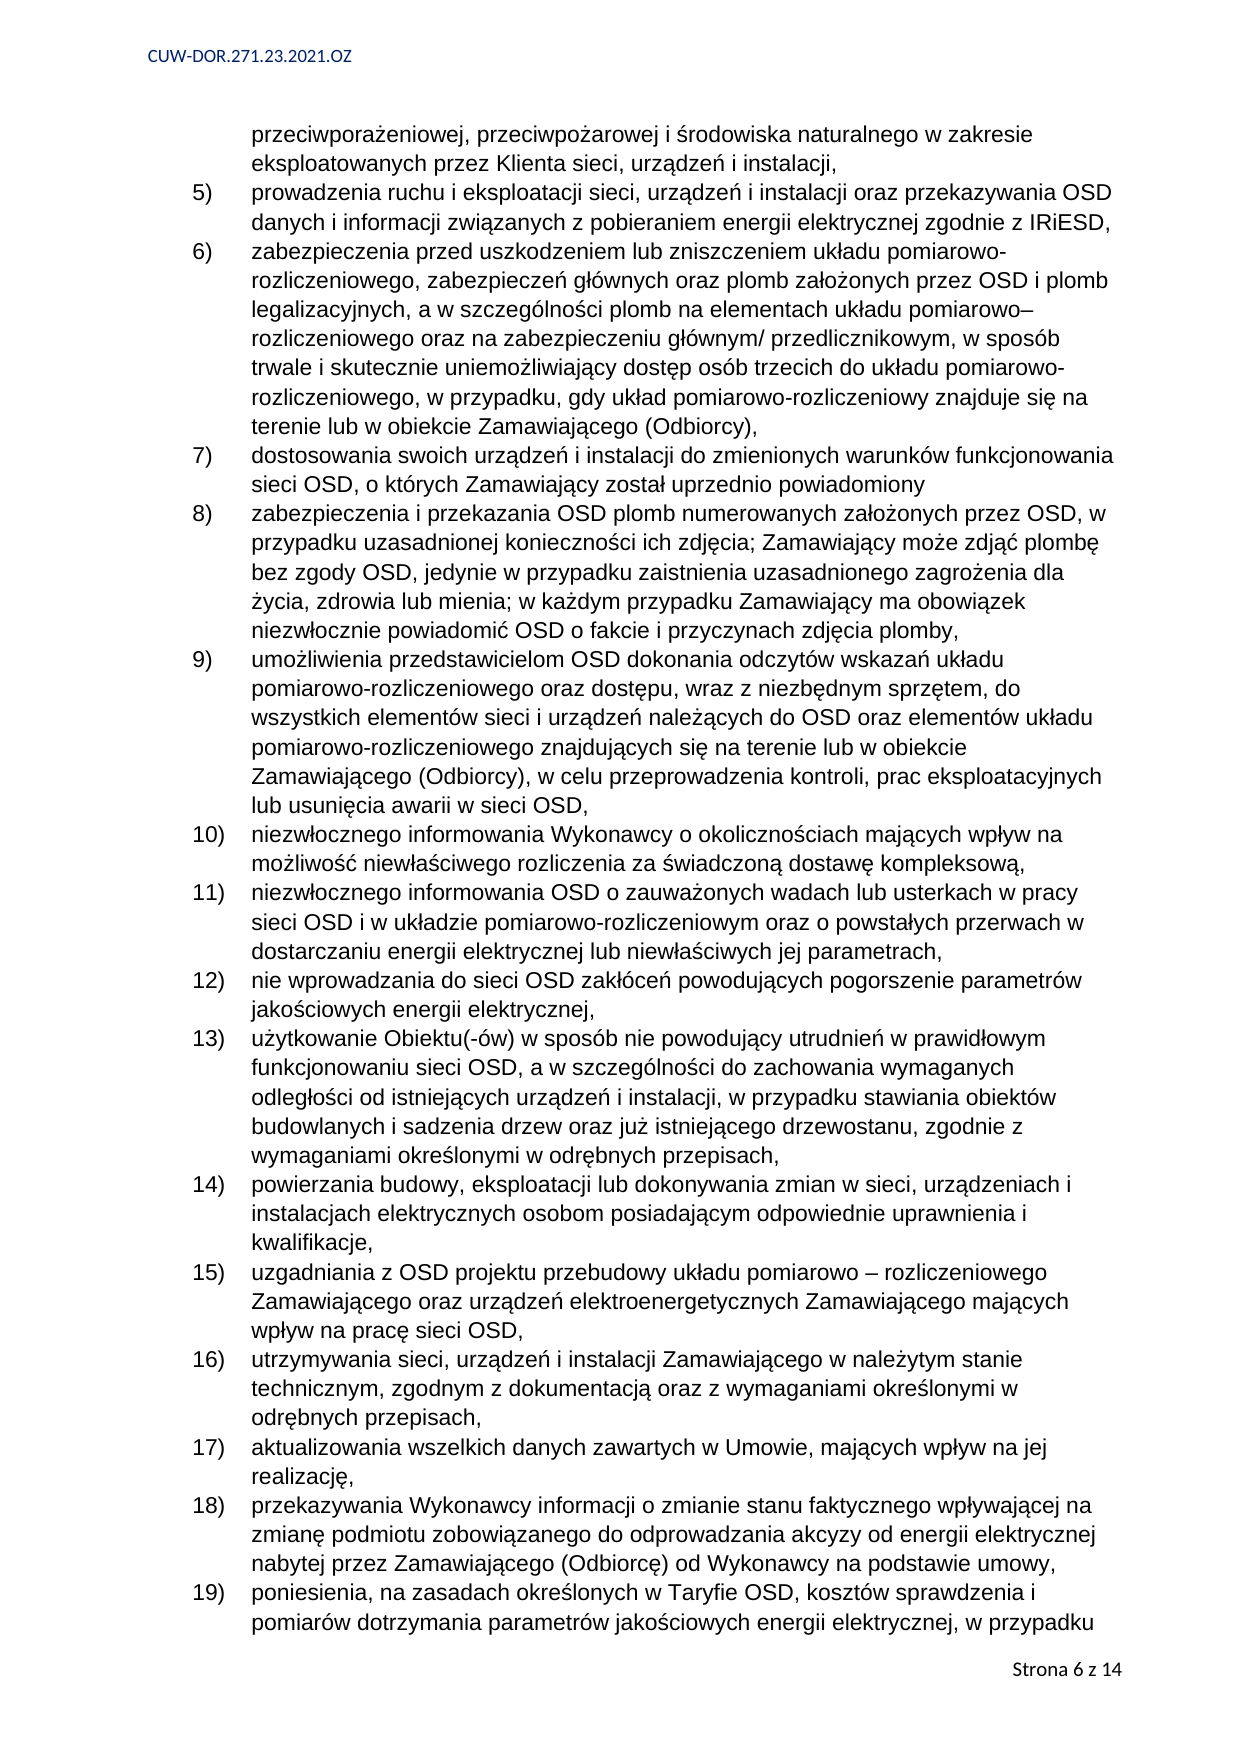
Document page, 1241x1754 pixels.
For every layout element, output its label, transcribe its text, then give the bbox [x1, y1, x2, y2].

list dostosowania swoich urządzeń i instalacji do zmienionych warunków funkcjonowania sieci OSD, o których Zamawiający został uprzednio powiadomiony [192, 439, 1122, 497]
list aktualizowania wszelkich danych zawartych w Umowie, mających wpływ na jej realizację, [192, 1431, 1122, 1489]
list zabezpieczenia przed uszkodzeniem lub zniszczeniem układu pomiarowo-rozliczeniowego, zabezpieczeń głównych oraz plomb założonych przez OSD i plomb legalizacyjnych, a w szczególności plomb na elementach układu pomiarowo–rozliczeniowego oraz na zabezpieczeniu głównym/ przedlicznikowym, w sposób trwale i skutecznie uniemożliwiający dostęp osób trzecich do układu pomiarowo-rozliczeniowego, w przypadku, gdy układ pomiarowo-rozliczeniowy znajduje się na terenie lub w obiekcie Zamawiającego (Odbiorcy), [192, 235, 1122, 439]
list niezwłocznego informowania Wykonawcy o okolicznościach mających wpływ na możliwość niewłaściwego rozliczenia za świadczoną dostawę kompleksową, [192, 818, 1122, 877]
list niezwłocznego informowania OSD o zauważonych wadach lub usterkach w pracy sieci OSD i w układzie pomiarowo-rozliczeniowym oraz o powstałych przerwach w dostarczaniu energii elektrycznej lub niewłaściwych jej parametrach, [192, 877, 1122, 964]
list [192, 118, 1122, 177]
list prowadzenia ruchu i eksploatacji sieci, urządzeń i instalacji oraz przekazywania OSD danych i informacji związanych z pobieraniem energii elektrycznej zgodnie z IRiESD, [192, 177, 1122, 235]
list przekazywania Wykonawcy informacji o zmianie stanu faktycznego wpływającej na zmianę podmiotu zobowiązanego do odprowadzania akcyzy od energii elektrycznej nabytej przez Zamawiającego (Odbiorcę) od Wykonawcy na podstawie umowy, [192, 1489, 1122, 1577]
list uzgadniania z OSD projektu przebudowy układu pomiarowo – rozliczeniowego Zamawiającego oraz urządzeń elektroenergetycznych Zamawiającego mających wpływ na pracę sieci OSD, [192, 1256, 1122, 1343]
list utrzymywania sieci, urządzeń i instalacji Zamawiającego w należytym stanie technicznym, zgodnym z dokumentacją oraz z wymaganiami określonymi w odrębnych przepisach, [192, 1343, 1122, 1431]
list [192, 1577, 1122, 1635]
list powierzania budowy, eksploatacji lub dokonywania zmian w sieci, urządzeniach i instalacjach elektrycznych osobom posiadającym odpowiednie uprawnienia i kwalifikacje, [192, 1168, 1122, 1256]
list umożliwienia przedstawicielom OSD dokonania odczytów wskazań układu pomiarowo-rozliczeniowego oraz dostępu, wraz z niezbędnym sprzętem, do wszystkich elementów sieci i urządzeń należących do OSD oraz elementów układu pomiarowo-rozliczeniowego znajdujących się na terenie lub w obiekcie Zamawiającego (Odbiorcy), w celu przeprowadzenia kontroli, prac eksploatacyjnych lub usunięcia awarii w sieci OSD, [192, 643, 1122, 818]
list nie wprowadzania do sieci OSD zakłóceń powodujących pogorszenie parametrów jakościowych energii elektrycznej, [192, 964, 1122, 1022]
list zabezpieczenia i przekazania OSD plomb numerowanych założonych przez OSD, w przypadku uzasadnionej konieczności ich zdjęcia; Zamawiający może zdjąć plombę bez zgody OSD, jedynie w przypadku zaistnienia uzasadnionego zagrożenia dla życia, zdrowia lub mienia; w każdym przypadku Zamawiający ma obowiązek niezwłocznie powiadomić OSD o fakcie i przyczynach zdjęcia plomby, [192, 497, 1122, 643]
list użytkowanie Obiektu(-ów) w sposób nie powodujący utrudnień w prawidłowym funkcjonowaniu sieci OSD, a w szczególności do zachowania wymaganych odległości od istniejących urządzeń i instalacji, w przypadku stawiania obiektów budowlanych i sadzenia drzew oraz już istniejącego drzewostanu, zgodnie z wymaganiami określonymi w odrębnych przepisach, [192, 1022, 1122, 1168]
